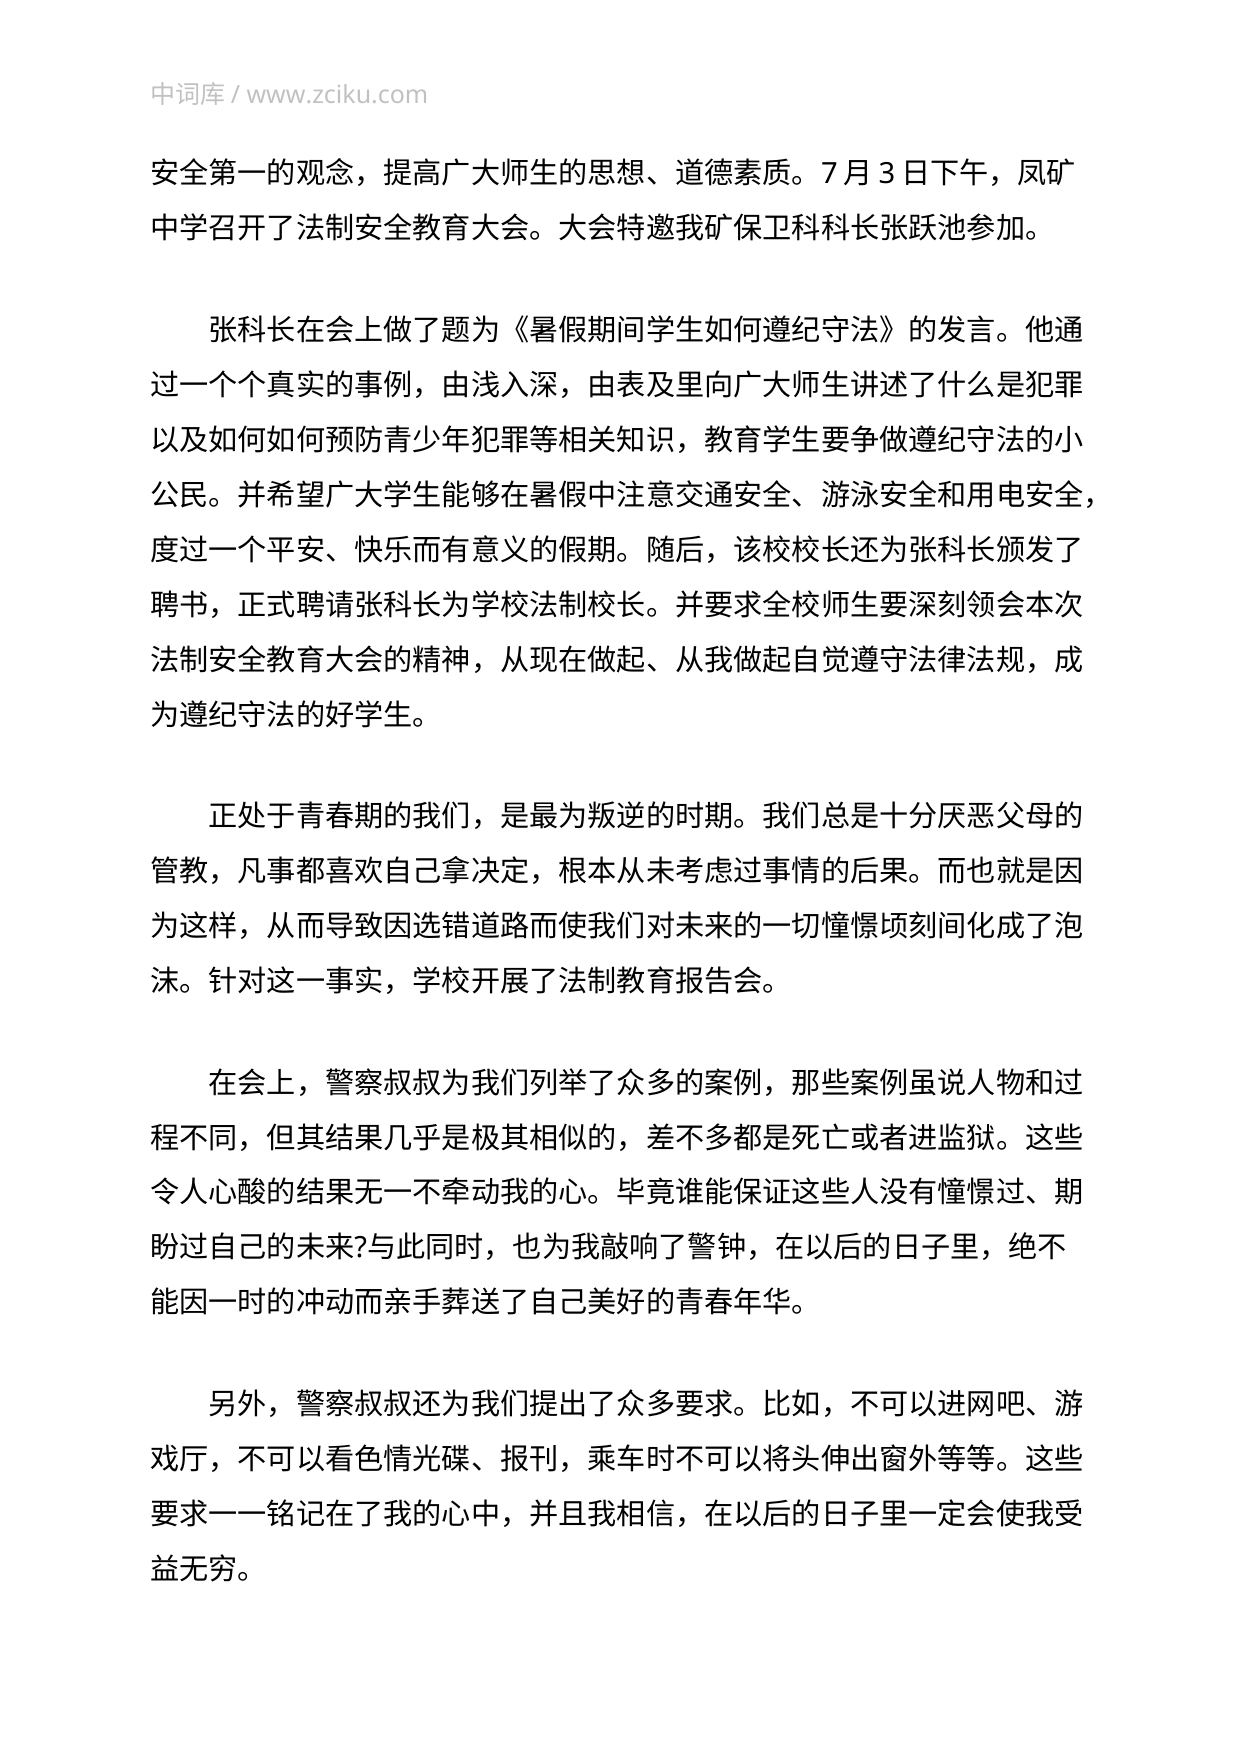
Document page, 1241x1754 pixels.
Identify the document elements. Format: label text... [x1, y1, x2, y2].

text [150, 150, 1090, 247]
text 在会上，警察叔叔为我们列举了众多的案例，那些案例虽说人物和过程不同，但其结果几乎是极其相似的，差不多都是死亡或者进监狱。这些令人心酸的结果无一不牵动我的心。毕竟谁能保证这些人没有憧憬过、期盼过自己的未来?与此同时，也为我敲响了警钟，在以后的日子里，绝不能因一时的冲动而亲手葬送了自己美好的青春年华。 [150, 1059, 1090, 1321]
text 张科长在会上做了题为《暑假期间学生如何遵纪守法》的发言。他通过一个个真实的事例，由浅入深，由表及里向广大师生讲述了什么是犯罪以及如何如何预防青少年犯罪等相关知识，教育学生要争做遵纪守法的小公民。并希望广大学生能够在暑假中注意交通安全、游泳安全和用电安全，度过一个平安、快乐而有意义的假期。随后，该校校长还为张科长颁发了聘书，正式聘请张科长为学校法制校长。并要求全校师生要深刻领会本次法制安全教育大会的精神，从现在做起、从我做起自觉遵守法律法规，成为遵纪守法的好学生。 [150, 307, 1090, 733]
text 另外，警察叔叔还为我们提出了众多要求。比如，不可以进网吧、游戏厅，不可以看色情光碟、报刊，乘车时不可以将头伸出窗外等等。这些要求一一铭记在了我的心中，并且我相信，在以后的日子里一定会使我受益无穷。 [150, 1381, 1090, 1588]
text 正处于青春期的我们，是最为叛逆的时期。我们总是十分厌恶父母的管教，凡事都喜欢自己拿决定，根本从未考虑过事情的后果。而也就是因为这样，从而导致因选错道路而使我们对未来的一切憧憬顷刻间化成了泡沫。针对这一事实，学校开展了法制教育报告会。 [150, 793, 1090, 1000]
